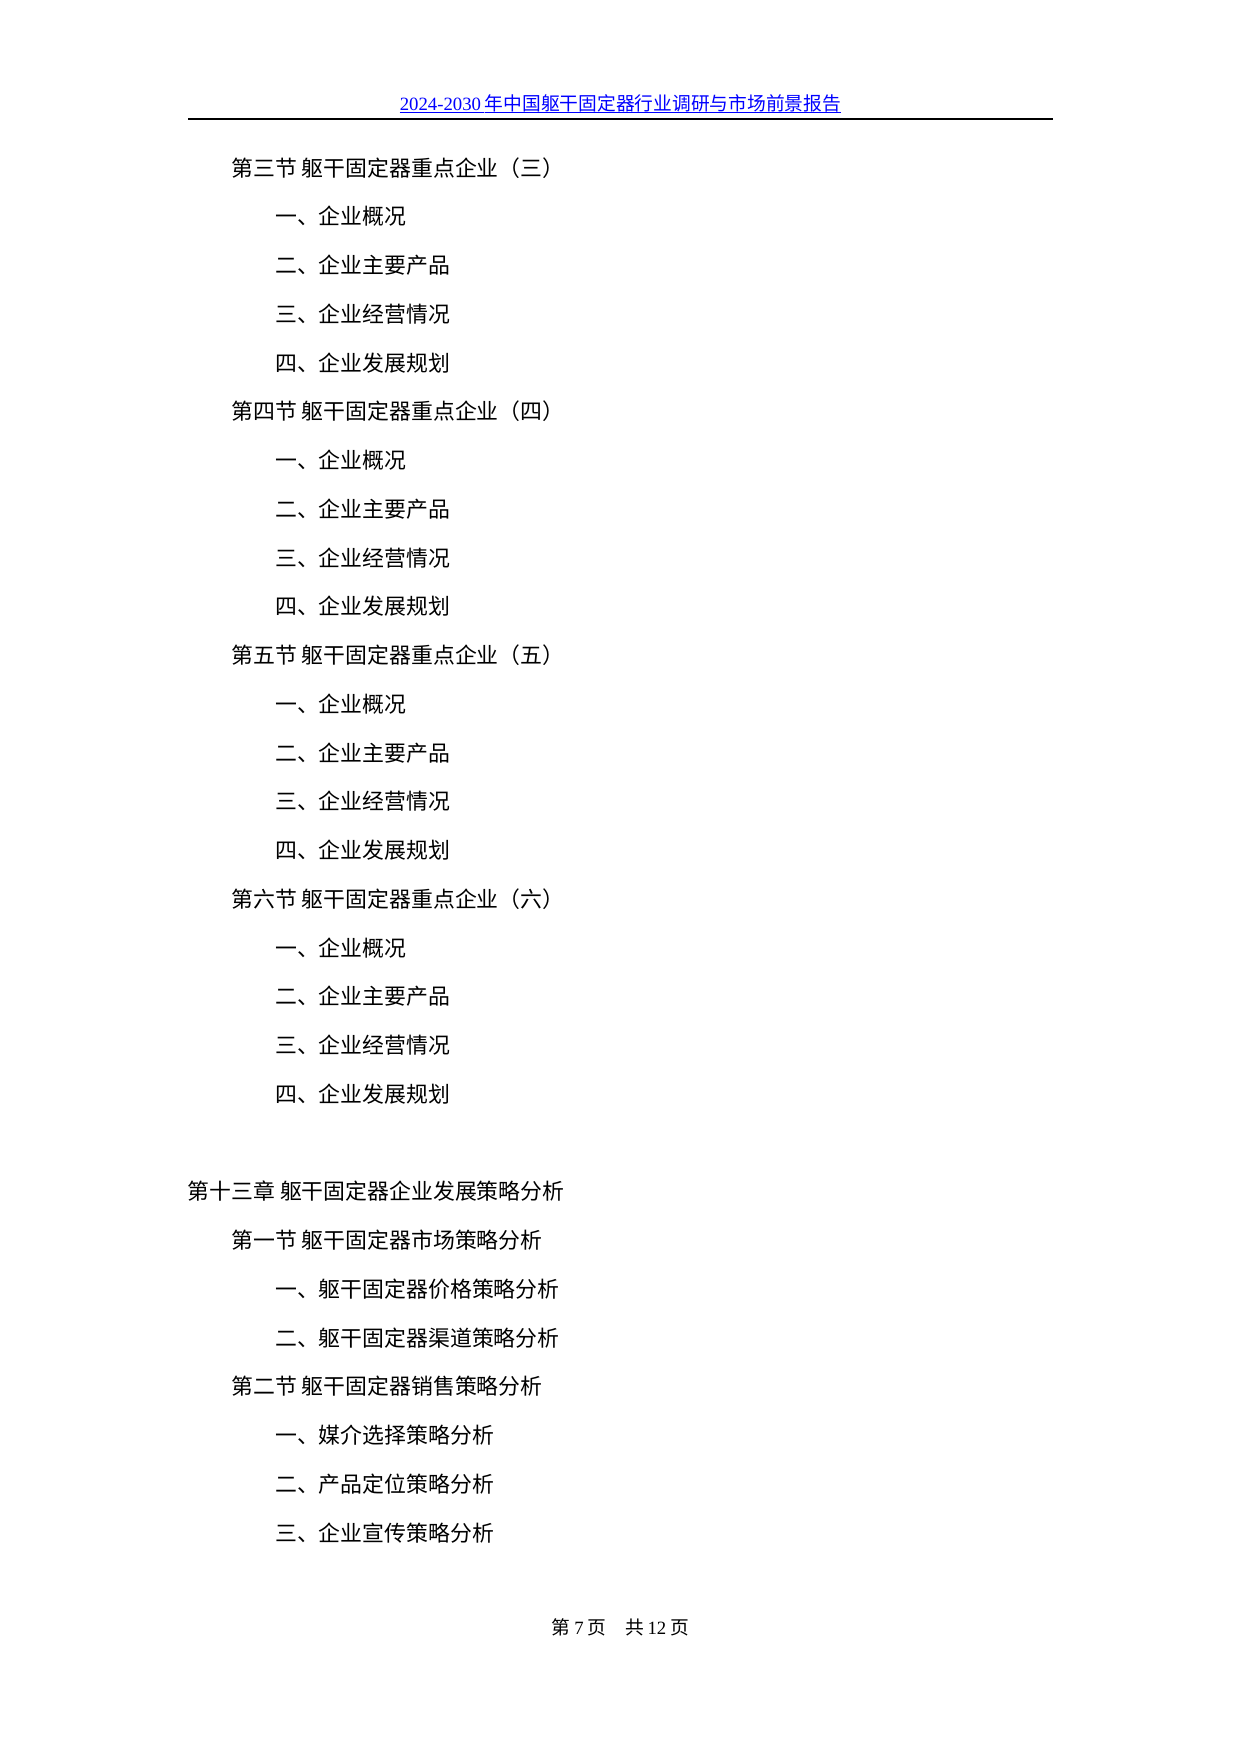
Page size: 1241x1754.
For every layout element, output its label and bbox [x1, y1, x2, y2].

text [187, 150, 1053, 1548]
